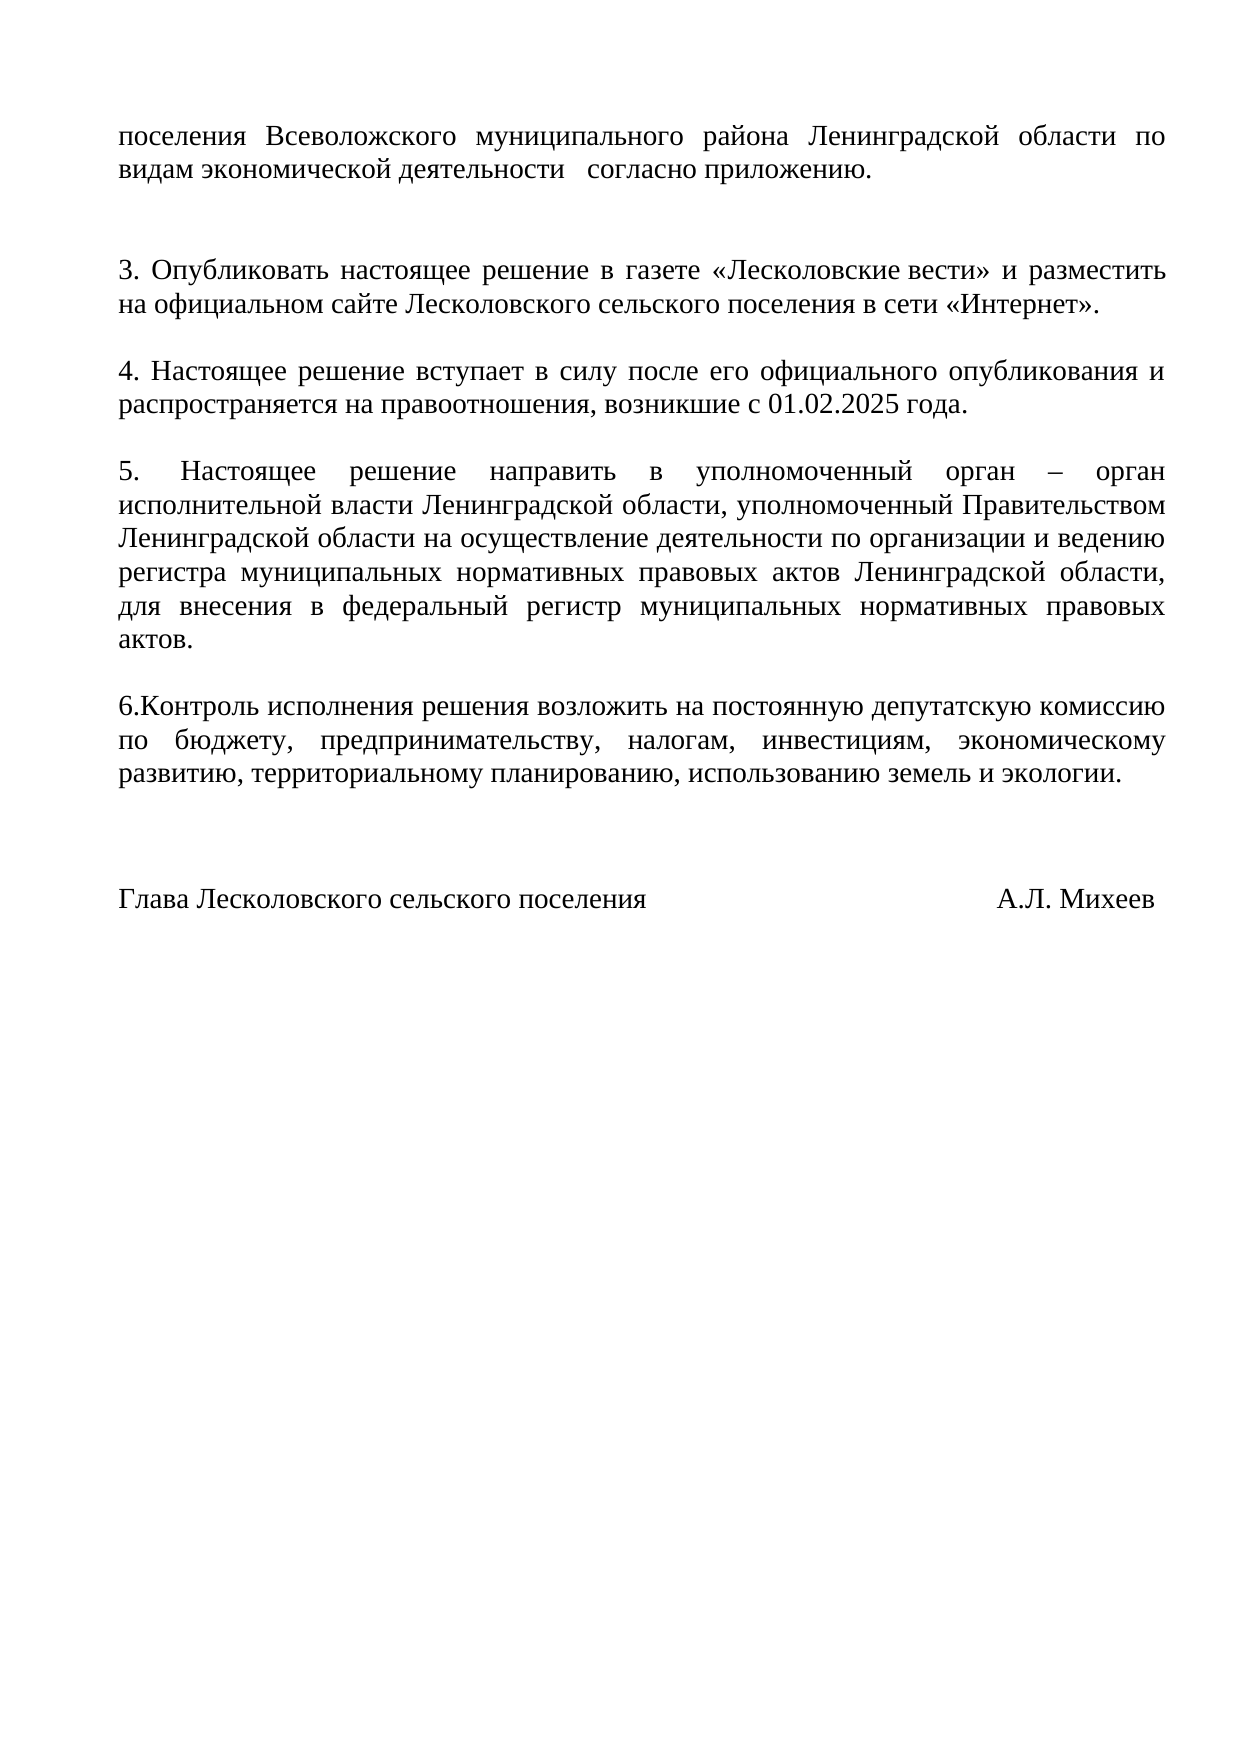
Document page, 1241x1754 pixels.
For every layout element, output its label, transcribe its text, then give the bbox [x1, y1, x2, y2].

text Глава Лесколовского сельского поселения А.Л. Михеев [118, 881, 1167, 915]
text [118, 118, 1167, 185]
text 5. Настоящее решение направить в уполномоченный орган – орган исполнительной власти Ленинградской области, уполномоченный Правительством Ленинградской области на осуществление деятельности по организации и ведению регистра муниципальных нормативных правовых актов Ленинградской области, для внесения в федеральный регистр муниципальных нормативных правовых актов. [118, 453, 1167, 655]
text 4. Настоящее решение вступает в силу после его официального опубликования и распространяется на правоотношения, возникшие с 01.02.2025 года. [118, 353, 1167, 420]
text 3. Опубликовать настоящее решение в газете «Лесколовские вести» и разместить на официальном сайте Лесколовского сельского поселения в сети «Интернет». [118, 252, 1167, 319]
text 6.Контроль исполнения решения возложить на постоянную депутатскую комиссию по бюджету, предпринимательству, налогам, инвестициям, экономическому развитию, территориальному планированию, использованию земель и экологии. [118, 688, 1167, 789]
